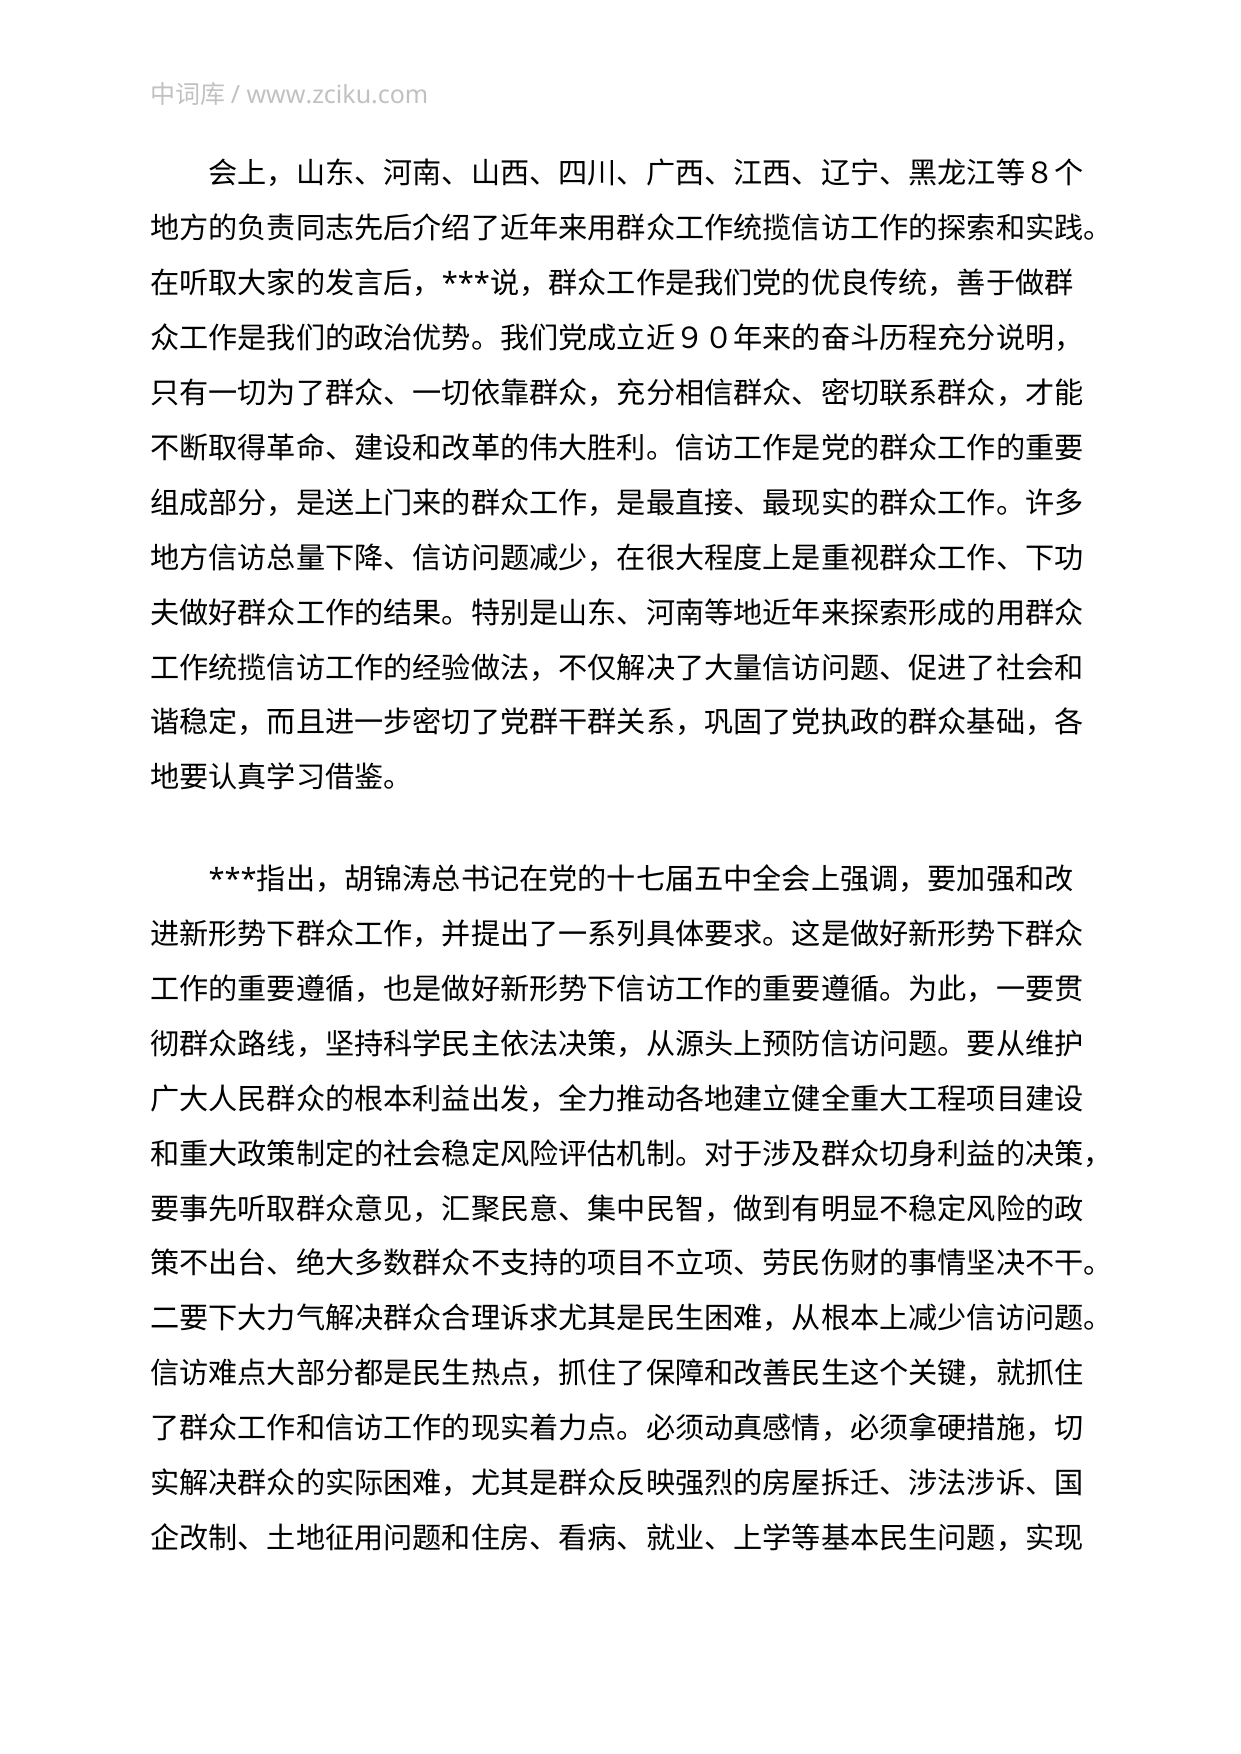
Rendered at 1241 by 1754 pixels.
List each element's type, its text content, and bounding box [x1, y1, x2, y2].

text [150, 856, 1090, 1557]
text 会上，山东、河南、山西、四川、广西、江西、辽宁、黑龙江等８个地方的负责同志先后介绍了近年来用群众工作统揽信访工作的探索和实践。在听取大家的发言后，***说，群众工作是我们党的优良传统，善于做群众工作是我们的政治优势。我们党成立近９０年来的奋斗历程充分说明，只有一切为了群众、一切依靠群众，充分相信群众、密切联系群众，才能不断取得革命、建设和改革的伟大胜利。信访工作是党的群众工作的重要组成部分，是送上门来的群众工作，是最直接、最现实的群众工作。许多地方信访总量下降、信访问题减少，在很大程度上是重视群众工作、下功夫做好群众工作的结果。特别是山东、河南等地近年来探索形成的用群众工作统揽信访工作的经验做法，不仅解决了大量信访问题、促进了社会和谐稳定，而且进一步密切了党群干群关系，巩固了党执政的群众基础，各地要认真学习借鉴。 [150, 150, 1090, 796]
